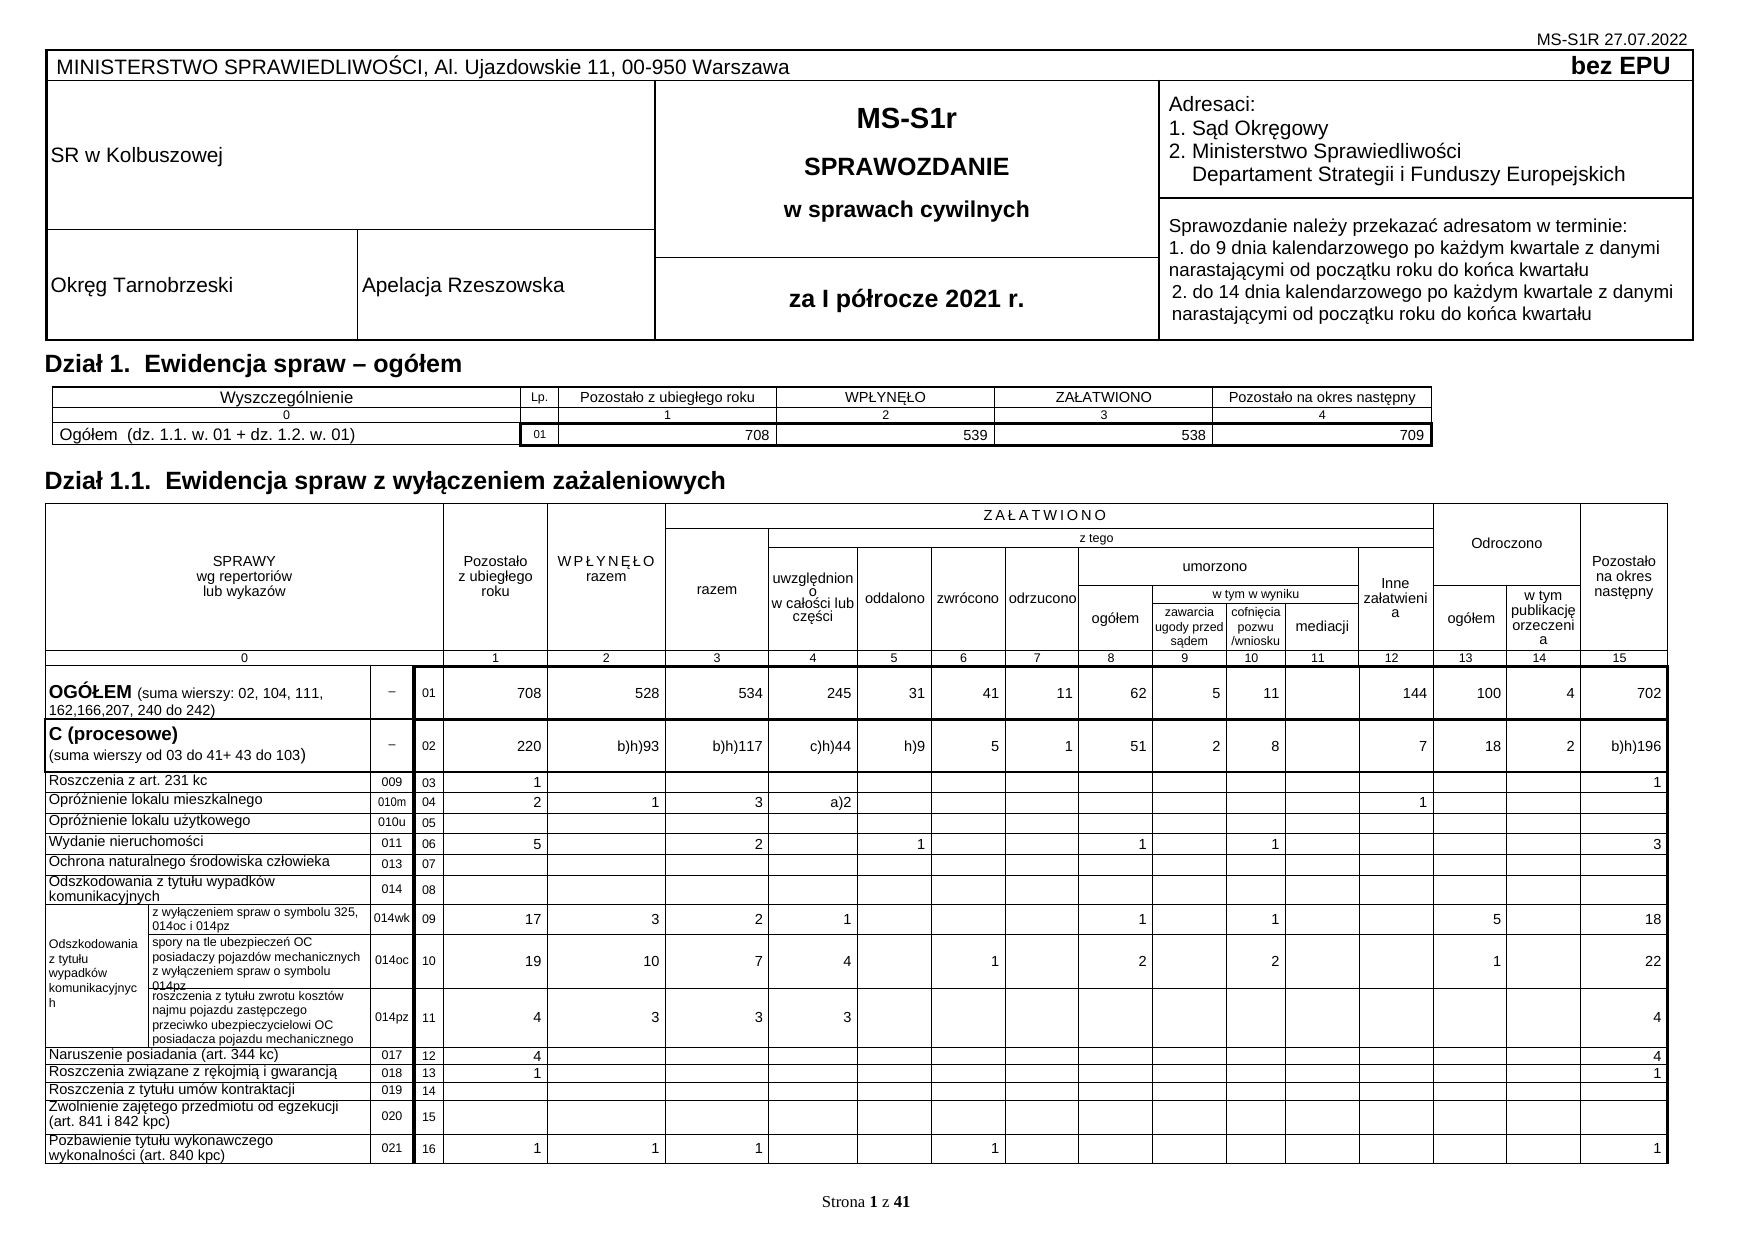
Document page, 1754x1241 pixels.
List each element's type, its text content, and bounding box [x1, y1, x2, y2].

table_cell [666, 876, 768, 904]
table_cell 014wk [371, 905, 412, 934]
table_cell 19 [444, 935, 547, 987]
table_cell cofnięcia pozwu /wniosku [1227, 604, 1285, 650]
table_cell 1 [932, 1135, 1005, 1163]
table_cell [769, 1135, 857, 1163]
table_cell SR w Kolbuszowej [48, 81, 654, 229]
table_cell 01 [416, 668, 443, 718]
table_cell [444, 855, 547, 874]
table_cell ogółem [1434, 586, 1506, 650]
table_header Pozostało na okres następny [1581, 504, 1667, 650]
table_cell [1507, 935, 1580, 987]
table_cell [1434, 876, 1506, 904]
table_cell [1227, 793, 1285, 813]
table_cell 13 [1434, 651, 1506, 665]
table_cell [548, 814, 665, 833]
text Dział 1.1. Ewidencja spraw z wyłączeniem zażaleniowych [44, 466, 1687, 495]
table_cell [1360, 1101, 1433, 1133]
table_cell [1153, 1065, 1226, 1082]
table_cell [1079, 855, 1152, 874]
table_cell [1227, 773, 1285, 792]
table_cell [1507, 834, 1580, 854]
table_cell [1153, 773, 1226, 792]
table_cell MS-S1r SPRAWOZDANIE w sprawach cywilnych [656, 81, 1158, 257]
table_cell ogółem [1079, 586, 1152, 650]
table_cell [1360, 989, 1433, 1047]
table_cell 100 [1434, 668, 1506, 718]
table_cell – [371, 666, 412, 718]
table_cell [1434, 773, 1506, 792]
table_cell [1079, 876, 1152, 904]
table_header Lp. [521, 388, 558, 407]
table_cell b)h)196 [1581, 721, 1666, 771]
table_cell 12 [416, 1048, 443, 1064]
table_cell 8 [1227, 721, 1285, 771]
table_cell 709 [1213, 425, 1430, 444]
table_cell [1227, 855, 1285, 874]
table_cell 4 [444, 1048, 547, 1064]
table_cell [666, 1048, 768, 1064]
table_cell 1 [444, 1065, 547, 1082]
table_header Pozostało z ubiegłego roku [444, 504, 547, 650]
table_cell 1 [666, 1135, 768, 1163]
table_cell [1507, 814, 1580, 833]
table_cell 62 [1079, 668, 1152, 718]
table_cell 1 [1581, 773, 1666, 792]
table_cell [1360, 834, 1433, 854]
table_cell 2 [666, 834, 768, 854]
table_cell Opróżnienie lokalu użytkowego [46, 814, 370, 833]
table_cell 1 [1581, 1135, 1666, 1163]
table_cell [1079, 814, 1152, 833]
table_cell [1581, 1083, 1666, 1100]
table_cell [1006, 1135, 1078, 1163]
table_cell [1434, 1065, 1506, 1082]
table_cell z wyłączeniem spraw o symbolu 325, 014oc i 014pz [149, 905, 370, 934]
table_cell [932, 773, 1005, 792]
table_cell zawarcia ugody przed sądem [1153, 604, 1226, 650]
table_cell [1006, 773, 1078, 792]
table_cell [1153, 1101, 1226, 1133]
table_header WPŁYNĘŁO razem [548, 504, 665, 650]
table_cell Zwolnienie zajętego przedmiotu od egzekucji (art. 841 i 842 kpc) [46, 1101, 370, 1133]
table_cell [1507, 989, 1580, 1047]
table_cell 4 [1581, 1048, 1666, 1064]
table_cell C (procesowe) (suma wierszy od 03 do 41+ 43 do 103) [46, 720, 370, 771]
table_cell [1286, 1101, 1359, 1133]
table_cell [932, 1083, 1005, 1100]
table_cell OGÓŁEM (suma wierszy: 02, 104, 111, 162,166,207, 240 do 242) [46, 666, 370, 718]
table_cell 02 [416, 721, 443, 771]
table_cell [548, 1065, 665, 1082]
table_cell [1581, 814, 1666, 833]
table_cell [1360, 876, 1433, 904]
table_cell [1079, 1101, 1152, 1133]
table_cell 14 [1507, 651, 1580, 665]
table_cell Okręg Tarnobrzeski [48, 230, 357, 339]
table_header ZAŁATWIONO [666, 504, 1433, 528]
table_cell [932, 855, 1005, 874]
table_cell 05 [416, 814, 443, 833]
table_cell 10 [1227, 651, 1285, 665]
table_cell [769, 876, 857, 904]
table_cell [1286, 721, 1359, 771]
table_cell 10 [416, 935, 443, 987]
table_cell 11 [416, 989, 443, 1047]
table_cell 1 [559, 408, 776, 422]
table_cell 1 [1227, 834, 1285, 854]
table_cell [1227, 1135, 1285, 1163]
table_cell Roszczenia z art. 231 kc [46, 773, 370, 792]
table_cell Odszkodowania z tytułu wypadków komunikacyjnych [46, 876, 370, 904]
table_cell 019 [371, 1083, 412, 1100]
table_cell [1434, 793, 1506, 813]
table_cell [444, 814, 547, 833]
table_cell Roszczenia z tytułu umów kontraktacji [46, 1083, 370, 1100]
table_cell [548, 876, 665, 904]
table_cell [858, 905, 931, 934]
table_cell roszczenia z tytułu zwrotu kosztów najmu pojazdu zastępczego przeciwko ubezpieczycielowi OC posiadacza pojazdu mechanicznego [149, 989, 370, 1047]
table_cell 07 [416, 855, 443, 874]
table_header ZAŁATWIONO [995, 388, 1212, 407]
table_cell [858, 855, 931, 874]
table_cell 3 [548, 905, 665, 934]
table_cell b)h)93 [548, 721, 665, 771]
table_cell [1006, 935, 1078, 987]
table_cell 13 [416, 1065, 443, 1082]
table_cell 1 [1227, 905, 1285, 934]
table_cell 14 [416, 1083, 443, 1100]
table_cell 1 [1079, 905, 1152, 934]
table_cell Wydanie nieruchomości [46, 834, 370, 854]
table_cell [769, 1083, 857, 1100]
table_cell 1 [444, 773, 547, 792]
table_cell 014oc [371, 935, 412, 987]
table_cell [1227, 876, 1285, 904]
table_cell umorzono [1079, 548, 1358, 585]
table_cell 1 [1581, 1065, 1666, 1082]
table_cell Odszkodowania z tytułu wypadków komunikacyjnych [46, 905, 148, 1047]
table_cell [1079, 989, 1152, 1047]
table_cell 538 [995, 425, 1212, 444]
table_cell Apelacja Rzeszowska [358, 230, 654, 339]
table_cell [1286, 876, 1359, 904]
table_cell 539 [777, 425, 994, 444]
table_cell [858, 814, 931, 833]
table_cell [1286, 989, 1359, 1047]
table_header Odroczono [1434, 504, 1580, 585]
table_cell [1006, 905, 1078, 934]
table_cell [1360, 905, 1433, 934]
table_cell [1581, 855, 1666, 874]
table_cell [1581, 793, 1666, 813]
table_cell z tego [769, 529, 1433, 547]
table_cell 15 [416, 1101, 443, 1133]
table_cell uwzględniono w całości lub części [769, 548, 857, 650]
table_cell w tym publikację orzeczenia [1507, 586, 1580, 650]
table_cell [1153, 876, 1226, 904]
table_cell 010m [371, 793, 412, 813]
table_cell 2 [1507, 721, 1580, 771]
table_cell 17 [444, 905, 547, 934]
table_cell Naruszenie posiadania (art. 344 kc) [46, 1048, 370, 1064]
table_cell 22 [1581, 935, 1666, 987]
table_cell [1006, 876, 1078, 904]
table_cell [858, 793, 931, 813]
table_cell 51 [1079, 721, 1152, 771]
table_cell 220 [444, 721, 547, 771]
table_cell [666, 1083, 768, 1100]
table_cell 021 [371, 1135, 412, 1163]
table_cell [548, 1101, 665, 1133]
table_cell 014 [371, 876, 412, 904]
table_cell [1360, 1048, 1433, 1064]
table_cell 5 [444, 834, 547, 854]
table_cell 1 [444, 651, 547, 665]
table_cell [858, 876, 931, 904]
table_cell [1434, 1083, 1506, 1100]
table_cell [1286, 793, 1359, 813]
table_cell [769, 1048, 857, 1064]
table_cell [1360, 1135, 1433, 1163]
table_header SPRAWY wg repertoriów lub wykazów [46, 504, 443, 650]
table_cell 018 [371, 1065, 412, 1082]
table_cell 011 [371, 834, 412, 854]
table_cell [1507, 905, 1580, 934]
table_cell [1286, 1065, 1359, 1082]
table_cell 534 [666, 668, 768, 718]
table_cell 0 [46, 651, 443, 665]
table_cell [1079, 773, 1152, 792]
table_cell 245 [769, 668, 857, 718]
table_cell [1286, 1083, 1359, 1100]
table_cell Adresaci: 1. Sąd Okręgowy 2. Ministerstwo Sprawiedliwości Departament Strategii i Funduszy Europejskich [1160, 81, 1692, 197]
table_cell b)h)117 [666, 721, 768, 771]
table_cell Sprawozdanie należy przekazać adresatom w terminie: 1. do 9 dnia kalendarzowego po każdym kwartale z danymi narastającymi od początku roku do końca kwartału 2. do 14 dnia kalendarzowego po każdym kwartale z danymi narastającymi od początku roku do końca kwartału [1160, 199, 1692, 339]
table_cell [1286, 814, 1359, 833]
table_cell 3 [995, 408, 1212, 422]
table_cell [548, 1048, 665, 1064]
table_cell [1360, 814, 1433, 833]
table_cell Roszczenia związane z rękojmią i gwarancją [46, 1065, 370, 1082]
table_cell – [371, 720, 412, 771]
table_cell [548, 1083, 665, 1100]
table_cell [1434, 1101, 1506, 1133]
table_cell 01 [522, 425, 558, 444]
table_cell za I półrocze 2021 r. [656, 258, 1158, 339]
table_cell 3 [666, 989, 768, 1047]
table_cell [1006, 814, 1078, 833]
table_cell 4 [1213, 408, 1431, 422]
table_cell 4 [1581, 989, 1666, 1047]
table_cell 12 [1359, 651, 1433, 665]
table_cell [858, 773, 931, 792]
table_cell [858, 1083, 931, 1100]
table_cell 7 [1006, 651, 1078, 665]
table_cell 5 [1153, 668, 1226, 718]
table_cell 013 [371, 855, 412, 874]
table_cell [1079, 1065, 1152, 1082]
table_cell [1153, 989, 1226, 1047]
table_cell [1434, 1048, 1506, 1064]
table_cell [1507, 773, 1580, 792]
table_cell 9 [1153, 651, 1226, 665]
table_cell [858, 989, 931, 1047]
table_cell 4 [444, 989, 547, 1047]
table_cell [932, 1101, 1005, 1133]
table_cell [1360, 1065, 1433, 1082]
table_cell [769, 1065, 857, 1082]
table_cell 41 [932, 668, 1005, 718]
table_cell 2 [1227, 935, 1285, 987]
table_header Wyszczególnienie [53, 388, 520, 407]
table_cell [1507, 855, 1580, 874]
table_cell 010u [371, 814, 412, 833]
table_cell [1153, 793, 1226, 813]
table_cell 708 [444, 668, 547, 718]
table_cell [1360, 773, 1433, 792]
table_cell h)9 [858, 721, 931, 771]
table_cell [932, 793, 1005, 813]
table_cell 5 [932, 721, 1005, 771]
table_header Pozostało na okres następny [1213, 388, 1431, 407]
table_cell 4 [769, 935, 857, 987]
table_cell 3 [666, 793, 768, 813]
table_cell [1286, 1048, 1359, 1064]
table_cell [1286, 935, 1359, 987]
table_cell [1286, 1135, 1359, 1163]
table_cell 4 [769, 651, 857, 665]
table_cell a)2 [769, 793, 857, 813]
table_cell Pozbawienie tytułu wykonawczego wykonalności (art. 840 kpc) [46, 1135, 370, 1163]
table_cell [932, 814, 1005, 833]
table_cell 31 [858, 668, 931, 718]
table_cell [548, 834, 665, 854]
table_cell 009 [371, 773, 412, 792]
table_cell [1581, 876, 1666, 904]
table_cell [666, 773, 768, 792]
table_cell odrzucono [1006, 548, 1078, 650]
table_cell [1079, 1048, 1152, 1064]
table_cell [1079, 1135, 1152, 1163]
table_cell [1434, 814, 1506, 833]
table_cell 11 [1006, 668, 1078, 718]
table_cell [932, 989, 1005, 1047]
table_cell 020 [371, 1101, 412, 1133]
table_cell w tym w wyniku [1153, 586, 1358, 602]
table_cell 708 [559, 425, 776, 444]
table_cell [1286, 668, 1359, 718]
table_cell [666, 1101, 768, 1133]
table_cell 11 [1286, 651, 1358, 665]
table_cell 18 [1581, 905, 1666, 934]
table_header WPŁYNĘŁO [777, 388, 994, 407]
table_cell [1581, 1101, 1666, 1133]
table_cell [932, 1048, 1005, 1064]
table_cell c)h)44 [769, 721, 857, 771]
table_cell [1153, 935, 1226, 987]
table_cell 1 [548, 1135, 665, 1163]
table_cell [1227, 1083, 1285, 1100]
table_cell [769, 814, 857, 833]
table_cell [521, 408, 558, 422]
table_header MINISTERSTWO SPRAWIEDLIWOŚCI, Al. Ujazdowskie 11, 00-950 Warszawa bez EPU [48, 51, 1692, 79]
table_cell 144 [1360, 668, 1433, 718]
table_cell [666, 1065, 768, 1082]
table_cell Ogółem (dz. 1.1. w. 01 + dz. 1.2. w. 01) [53, 423, 519, 444]
table_cell [1006, 855, 1078, 874]
table_cell [858, 1065, 931, 1082]
table_cell [1434, 1135, 1506, 1163]
table_cell 528 [548, 668, 665, 718]
table_cell 06 [416, 834, 443, 854]
table_cell [1507, 876, 1580, 904]
table_cell 1 [1360, 793, 1433, 813]
table_cell [932, 905, 1005, 934]
table_cell [1006, 1083, 1078, 1100]
table_cell 1 [1434, 935, 1506, 987]
table_cell [1286, 905, 1359, 934]
table_cell [769, 1101, 857, 1133]
table_cell 04 [416, 793, 443, 813]
table_cell 017 [371, 1048, 412, 1064]
table_cell 0 [53, 408, 520, 422]
table_cell [548, 855, 665, 874]
table_cell [1434, 989, 1506, 1047]
table_cell [666, 814, 768, 833]
table_cell 8 [1079, 651, 1152, 665]
table_cell [1153, 1135, 1226, 1163]
table_cell 1 [1079, 834, 1152, 854]
table_cell 08 [416, 876, 443, 904]
table_cell [1006, 989, 1078, 1047]
table_cell 2 [777, 408, 994, 422]
table_cell [932, 876, 1005, 904]
table_cell [1006, 1048, 1078, 1064]
table_cell [1360, 1083, 1433, 1100]
table_cell 3 [1581, 834, 1666, 854]
table_cell 5 [1434, 905, 1506, 934]
table_cell Opróżnienie lokalu mieszkalnego [46, 793, 370, 813]
table_cell [1507, 1135, 1580, 1163]
table_cell [1006, 834, 1078, 854]
table_cell [1227, 989, 1285, 1047]
table_cell 014pz [371, 989, 412, 1047]
table_cell [548, 773, 665, 792]
table_cell 1 [858, 834, 931, 854]
table_cell [444, 1083, 547, 1100]
table_cell [1286, 834, 1359, 854]
table_header Pozostało z ubiegłego roku [559, 388, 776, 407]
table_cell [1360, 935, 1433, 987]
table_cell [1079, 793, 1152, 813]
table_cell 03 [416, 773, 443, 792]
table_cell [1360, 855, 1433, 874]
table_cell [858, 1101, 931, 1133]
table_cell 7 [666, 935, 768, 987]
table_cell [1079, 1083, 1152, 1100]
table_cell [1286, 855, 1359, 874]
table_cell 2 [1079, 935, 1152, 987]
table_cell [1006, 793, 1078, 813]
table_cell [1227, 814, 1285, 833]
table_cell spory na tle ubezpieczeń OC posiadaczy pojazdów mechanicznych z wyłączeniem spraw o symbolu 014pz [149, 935, 370, 987]
table_cell [932, 1065, 1005, 1082]
table_cell oddalono [858, 548, 931, 650]
table_cell [1153, 814, 1226, 833]
table_cell 2 3 4 [548, 651, 665, 665]
table_cell 7 [1360, 721, 1433, 771]
table_cell 702 [1581, 668, 1666, 718]
table_cell [858, 1135, 931, 1163]
table_cell 1 [444, 1135, 547, 1163]
table_cell [1507, 793, 1580, 813]
table_cell 11 [1227, 668, 1285, 718]
table_cell 3 [548, 989, 665, 1047]
table_cell [769, 855, 857, 874]
text Dział 1. Ewidencja spraw – ogółem [44, 349, 1687, 378]
table_cell 2 [666, 905, 768, 934]
table_cell [1153, 834, 1226, 854]
table_cell 1 [1006, 721, 1078, 771]
table_cell [1507, 1101, 1580, 1133]
table_cell [858, 1048, 931, 1064]
table_cell [1153, 855, 1226, 874]
table_cell 18 [1434, 721, 1506, 771]
table_cell Inne załatwienia [1359, 548, 1433, 650]
table_cell mediacji [1286, 604, 1358, 650]
table_cell [1227, 1101, 1285, 1133]
table_cell 2 [1153, 721, 1226, 771]
table_cell 4 [1507, 668, 1580, 718]
table_cell 5 [858, 651, 931, 665]
table_cell 1 [548, 793, 665, 813]
table_cell [1507, 1065, 1580, 1082]
table_cell 10 [548, 935, 665, 987]
table_cell razem [666, 529, 768, 650]
table_cell [444, 1101, 547, 1133]
table_cell [769, 834, 857, 854]
table_cell [444, 876, 547, 904]
table_cell 3 [666, 651, 768, 665]
table_cell [1434, 855, 1506, 874]
table_cell 1 [932, 935, 1005, 987]
table_cell [769, 773, 857, 792]
table_cell [1227, 1065, 1285, 1082]
table_cell 1 [769, 905, 857, 934]
table_cell 2 [444, 793, 547, 813]
table_cell 16 [416, 1135, 443, 1163]
table_cell [1507, 1083, 1580, 1100]
table_cell [1006, 1101, 1078, 1133]
table_cell [858, 935, 931, 987]
table_cell [1006, 1065, 1078, 1082]
table_cell [666, 855, 768, 874]
table_cell [1507, 1048, 1580, 1064]
table_cell 09 [416, 905, 443, 934]
table_cell Ochrona naturalnego środowiska człowieka [46, 855, 370, 874]
table_cell [1227, 1048, 1285, 1064]
table_cell 3 [769, 989, 857, 1047]
table_cell [1286, 773, 1359, 792]
table_cell zwrócono [932, 548, 1005, 650]
table_cell [1153, 1048, 1226, 1064]
table_cell [1434, 834, 1506, 854]
table_cell [932, 834, 1005, 854]
table_cell [1153, 1083, 1226, 1100]
table_cell 15 [1581, 651, 1667, 665]
table_cell [1153, 905, 1226, 934]
table_cell 6 [932, 651, 1005, 665]
